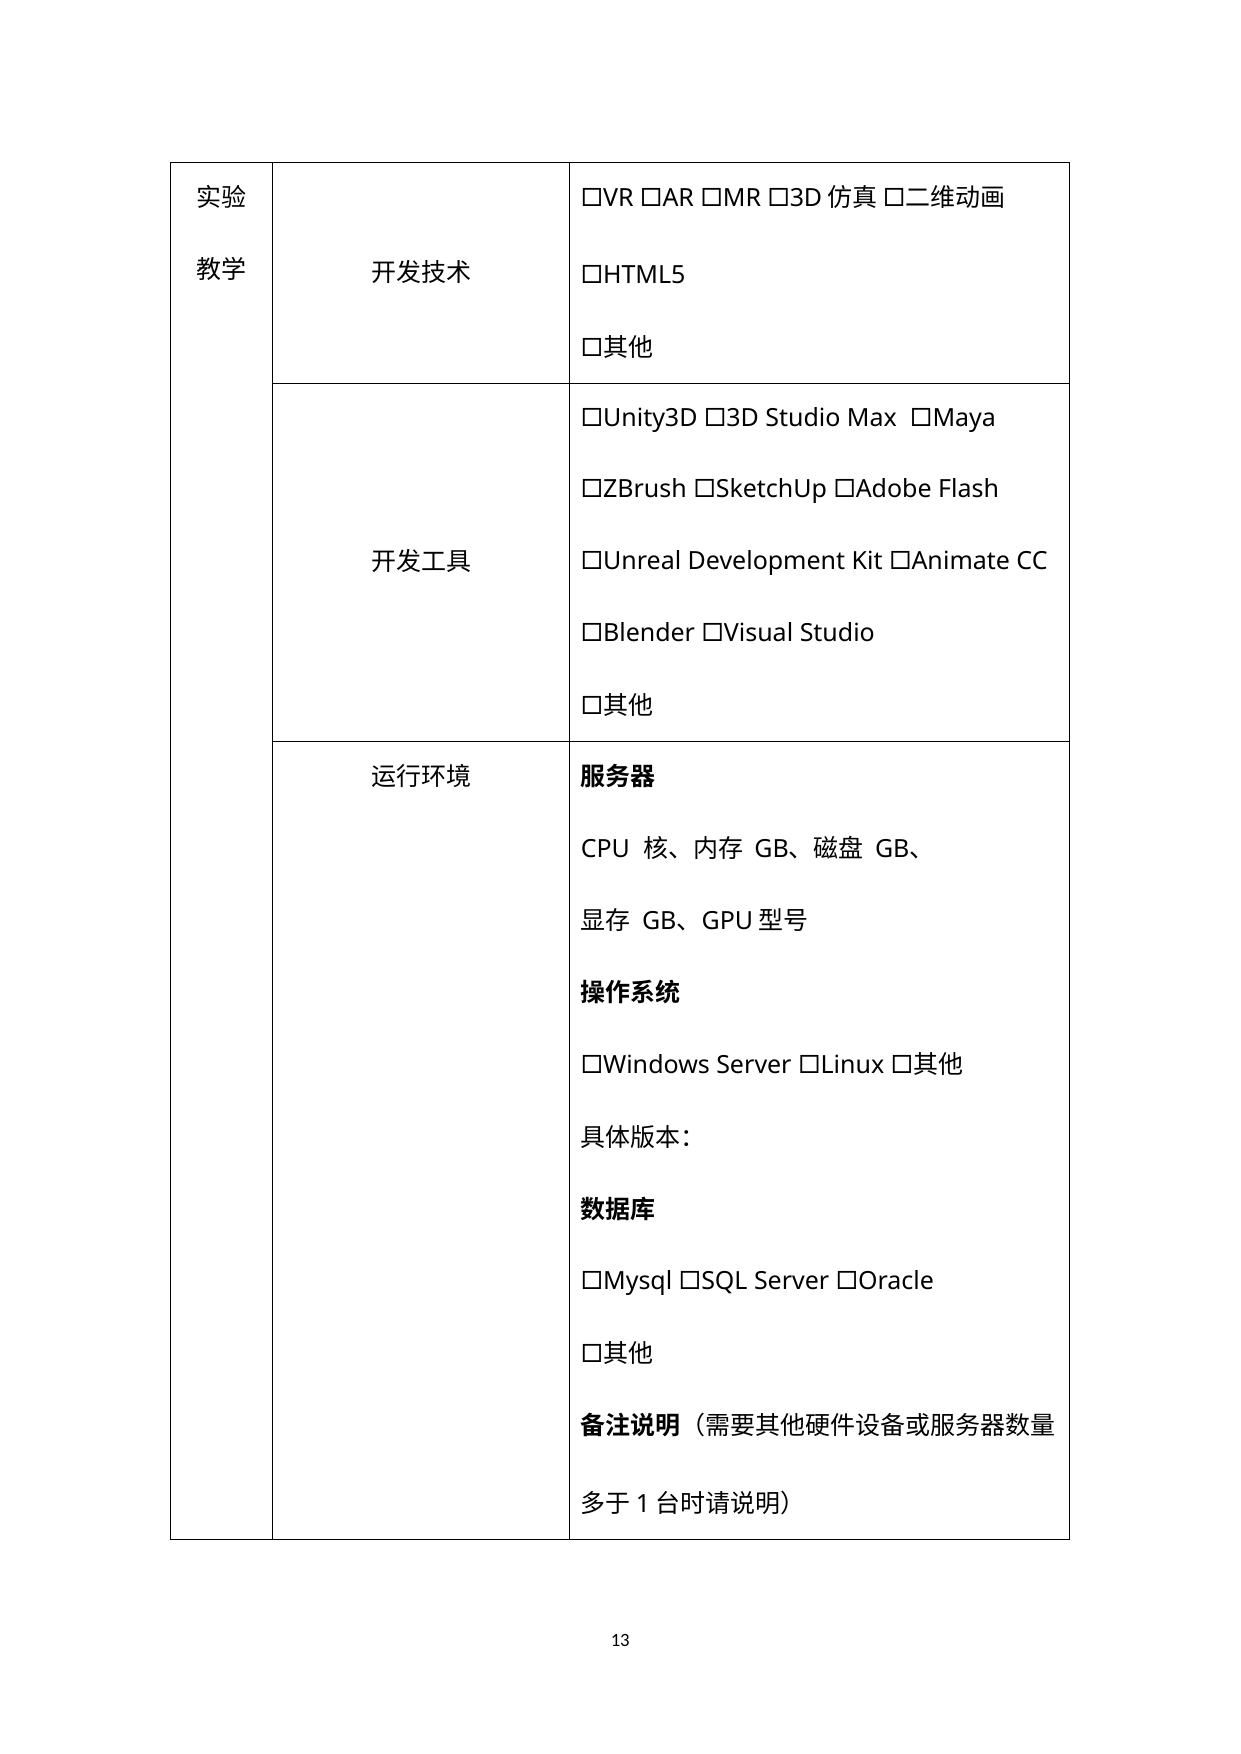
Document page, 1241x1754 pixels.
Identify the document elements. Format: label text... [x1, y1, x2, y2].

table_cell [570, 742, 1069, 1539]
table_cell Unity3D 3D Studio Max Maya ZBrush SketchUp Adobe Flash Unreal Development Kit Animate CC Blender Visual Studio 其他 [570, 384, 1069, 741]
table_cell 实验 教学 [171, 163, 272, 1539]
table_cell 开发工具 [273, 384, 569, 741]
table_cell VR AR MR 3D仿真 二维动画HTML5 其他 [570, 163, 1069, 383]
table_cell 开发技术 [273, 163, 569, 383]
table_cell 运行环境 [273, 742, 569, 1539]
